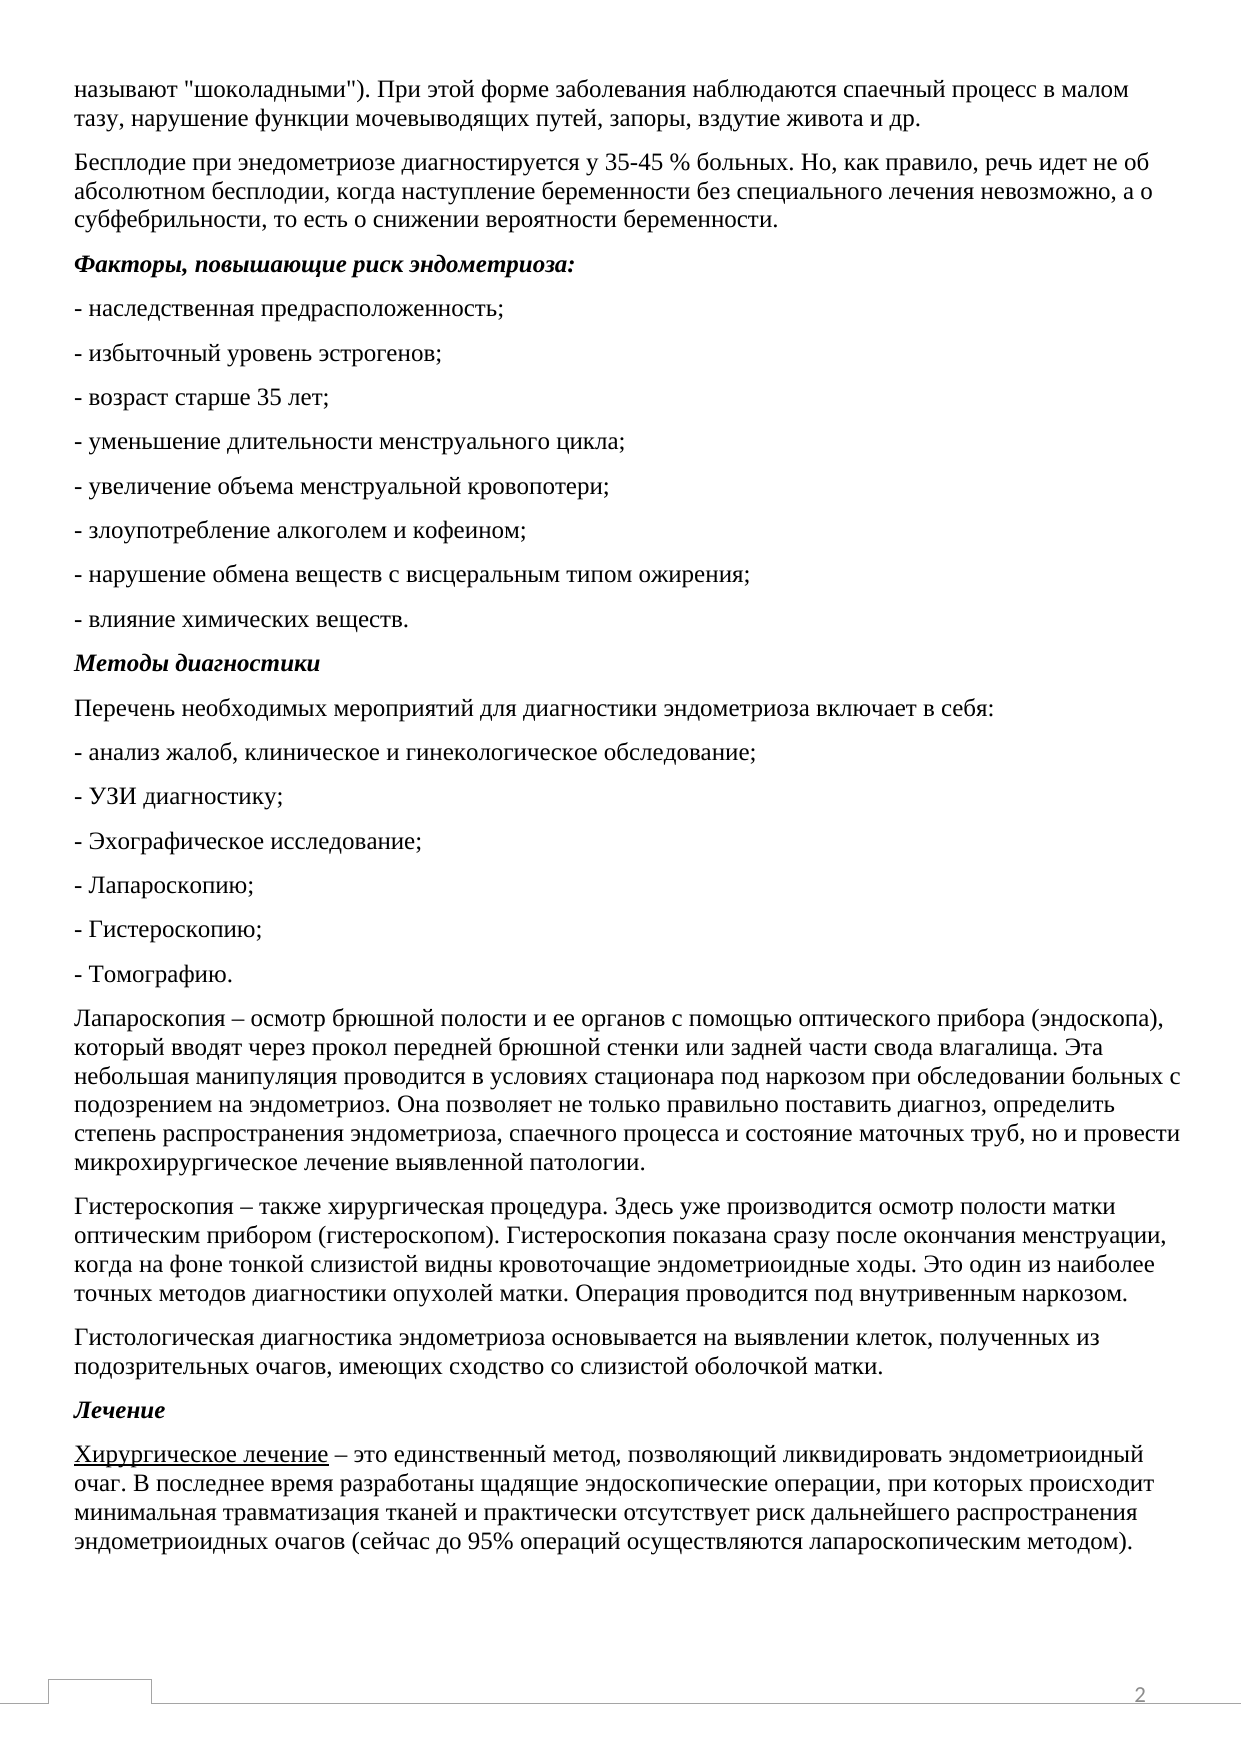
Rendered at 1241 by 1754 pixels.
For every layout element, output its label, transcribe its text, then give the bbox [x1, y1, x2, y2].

text - Эхографическое исследование; [74, 826, 1181, 854]
text - Томографию. [74, 959, 1181, 988]
text Бесплодие при энедометриозе диагностируется у 35-45 % больных. Но, как правило, речь идет не об абсолютном бесплодии, когда наступление беременности без специального лечения невозможно, а о субфебрильности, то есть о снижении вероятности беременности. [74, 147, 1181, 233]
text - увеличение объема менструальной кровопотери; [74, 471, 1181, 499]
text - Лапароскопию; [74, 870, 1181, 899]
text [74, 74, 1181, 131]
text Лечение [74, 1395, 1181, 1424]
text - возраст старше 35 лет; [74, 382, 1181, 411]
text Лапароскопия – осмотр брюшной полости и ее органов с помощью оптического прибора (эндоскопа), который вводят через прокол передней брюшной стенки или задней части свода влагалища. Эта небольшая манипуляция проводится в условиях стационара под наркозом при обследовании больных с подозрением на эндометриоз. Она позволяет не только правильно поставить диагноз, определить степень распространения эндометриоза, спаечного процесса и состояние маточных труб, но и провести микрохирургическое лечение выявленной патологии. [74, 1003, 1181, 1176]
text Хирургическое лечение – это единственный метод, позволяющий ликвидировать эндометриоидный очаг. В последнее время разработаны щадящие эндоскопические операции, при которых происходит минимальная травматизация тканей и практически отсутствует риск дальнейшего распространения эндометриоидных очагов (сейчас до 95% операций осуществляются лапароскопическим методом). [74, 1439, 1181, 1554]
text Гистероскопия – также хирургическая процедура. Здесь уже производится осмотр полости матки оптическим прибором (гистероскопом). Гистероскопия показана сразу после окончания менструации, когда на фоне тонкой слизистой видны кровоточащие эндометриоидные ходы. Это один из наиболее точных методов диагностики опухолей матки. Операция проводится под внутривенным наркозом. [74, 1191, 1181, 1306]
text - влияние химических веществ. [74, 604, 1181, 633]
text - нарушение обмена веществ с висцеральным типом ожирения; [74, 559, 1181, 588]
text - Гистероскопию; [74, 914, 1181, 943]
text - избыточный уровень эстрогенов; [74, 338, 1181, 366]
text - анализ жалоб, клиническое и гинекологическое обследование; [74, 737, 1181, 766]
text - наследственная предрасположенность; [74, 293, 1181, 322]
text Факторы, повышающие риск эндометриоза: [74, 249, 1181, 278]
text - злоупотребление алкоголем и кофеином; [74, 515, 1181, 544]
text Перечень необходимых мероприятий для диагностики эндометриоза включает в себя: [74, 693, 1181, 721]
text - УЗИ диагностику; [74, 781, 1181, 810]
text - уменьшение длительности менструального цикла; [74, 426, 1181, 455]
text Методы диагностики [74, 648, 1181, 677]
text Гистологическая диагностика эндометриоза основывается на выявлении клеток, полученных из подозрительных очагов, имеющих сходство со слизистой оболочкой матки. [74, 1322, 1181, 1379]
